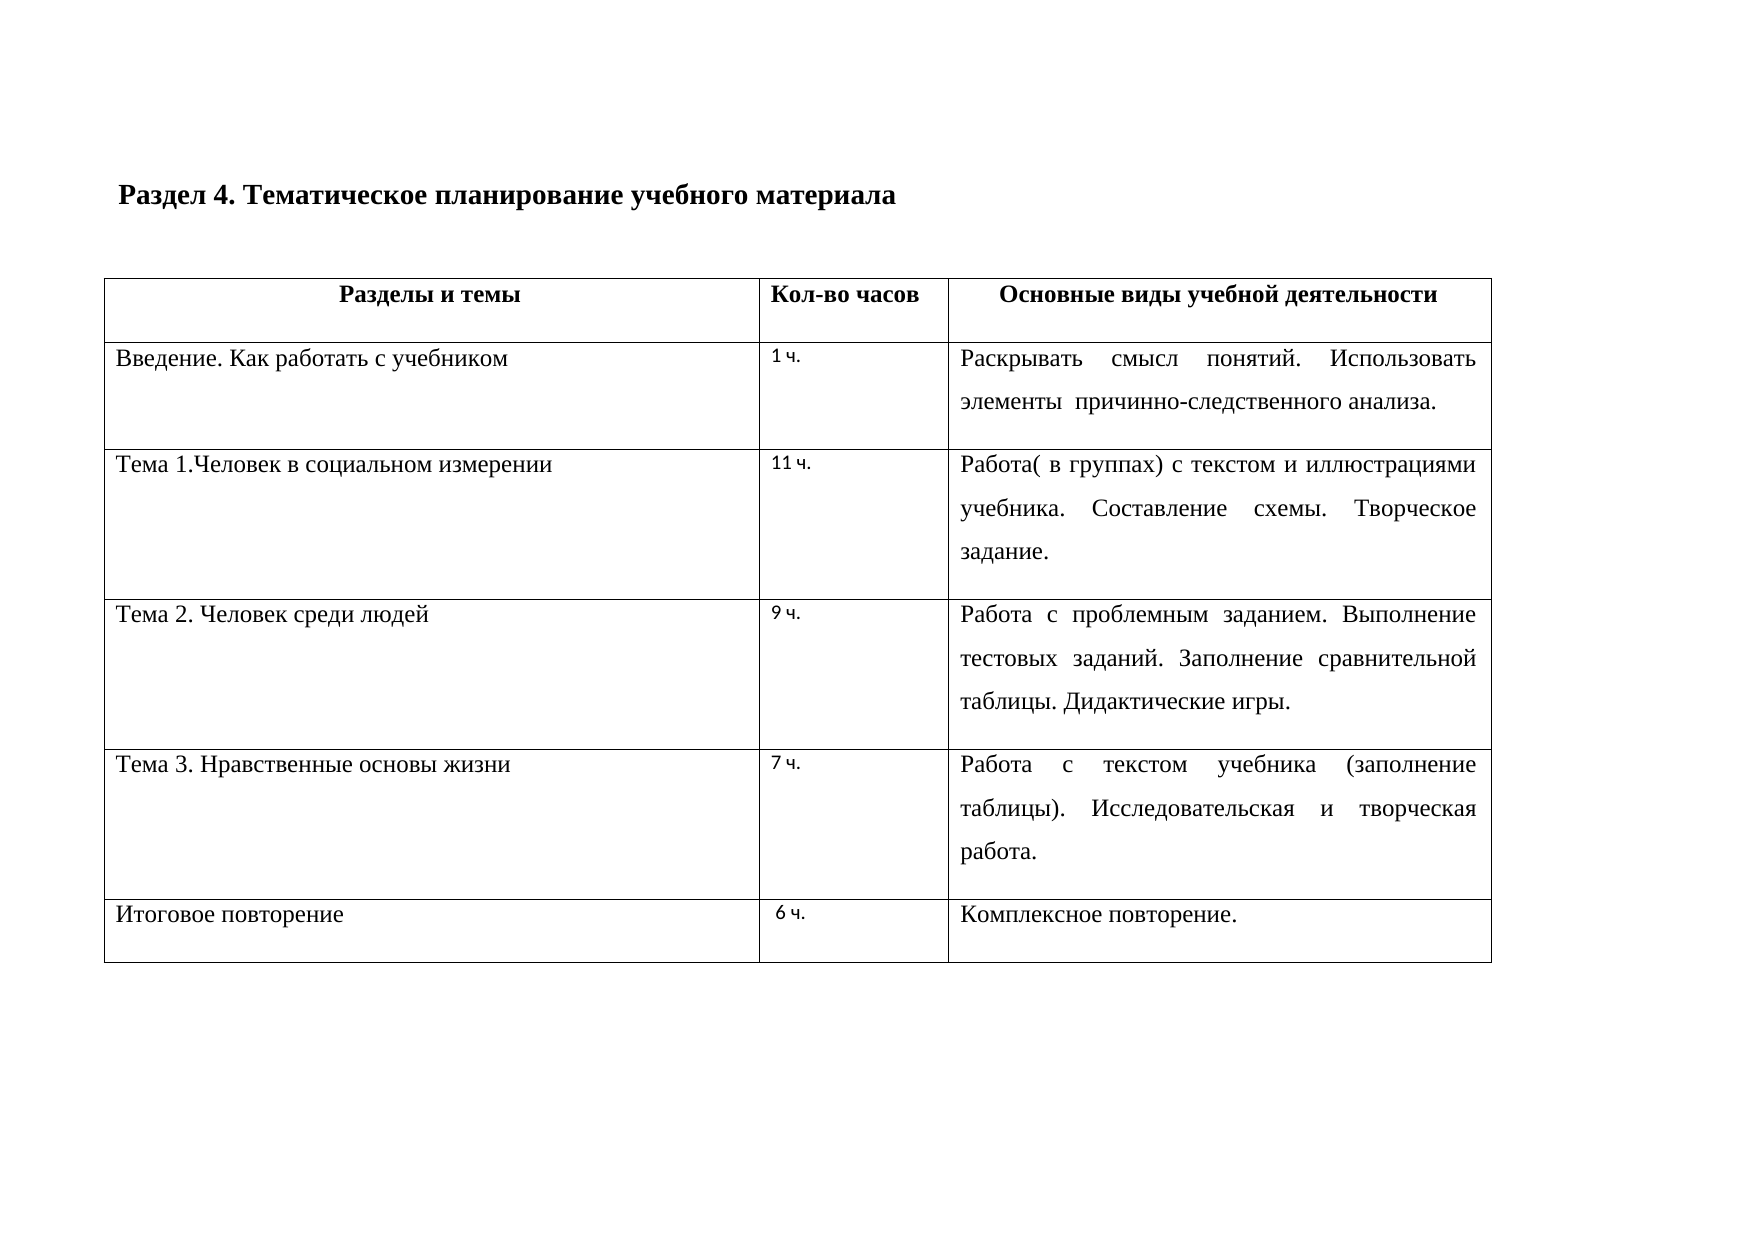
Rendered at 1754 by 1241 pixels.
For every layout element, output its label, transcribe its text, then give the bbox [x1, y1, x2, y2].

table_cell Работа( в группах) с текстом и иллюстрациями учебника. Составление схемы. Творческое задание. [949, 450, 1491, 598]
table_cell Итоговое повторение [105, 900, 759, 962]
table_cell 11 ч. [760, 450, 948, 598]
table_cell Тема 3. Нравственные основы жизни [105, 750, 759, 898]
table_cell Тема 2. Человек среди людей [105, 600, 759, 748]
table_header Разделы и темы [105, 279, 759, 342]
text Раздел 4. Тематическое планирование учебного материала [118, 177, 1636, 211]
table_cell 7 ч. [760, 750, 948, 898]
table_cell Введение. Как работать с учебником [105, 343, 759, 448]
table_cell 9 ч. [760, 600, 948, 748]
table_cell Работа с текстом учебника (заполнение таблицы). Исследовательская и творческая работа. [949, 750, 1491, 898]
table_cell Работа с проблемным заданием. Выполнение тестовых заданий. Заполнение сравнительной таблицы. Дидактические игры. [949, 600, 1491, 748]
table_cell 6 ч. [760, 900, 948, 962]
table_cell Комплексное повторение. [949, 900, 1491, 962]
table_header Кол-во часов [760, 279, 948, 342]
table_cell 1 ч. [760, 343, 948, 448]
table_header Основные виды учебной деятельности [949, 279, 1491, 342]
table_cell Раскрывать смысл понятий. Использовать элементы причинно-следственного анализа. [949, 343, 1491, 448]
table_cell Тема 1.Человек в социальном измерении [105, 450, 759, 598]
